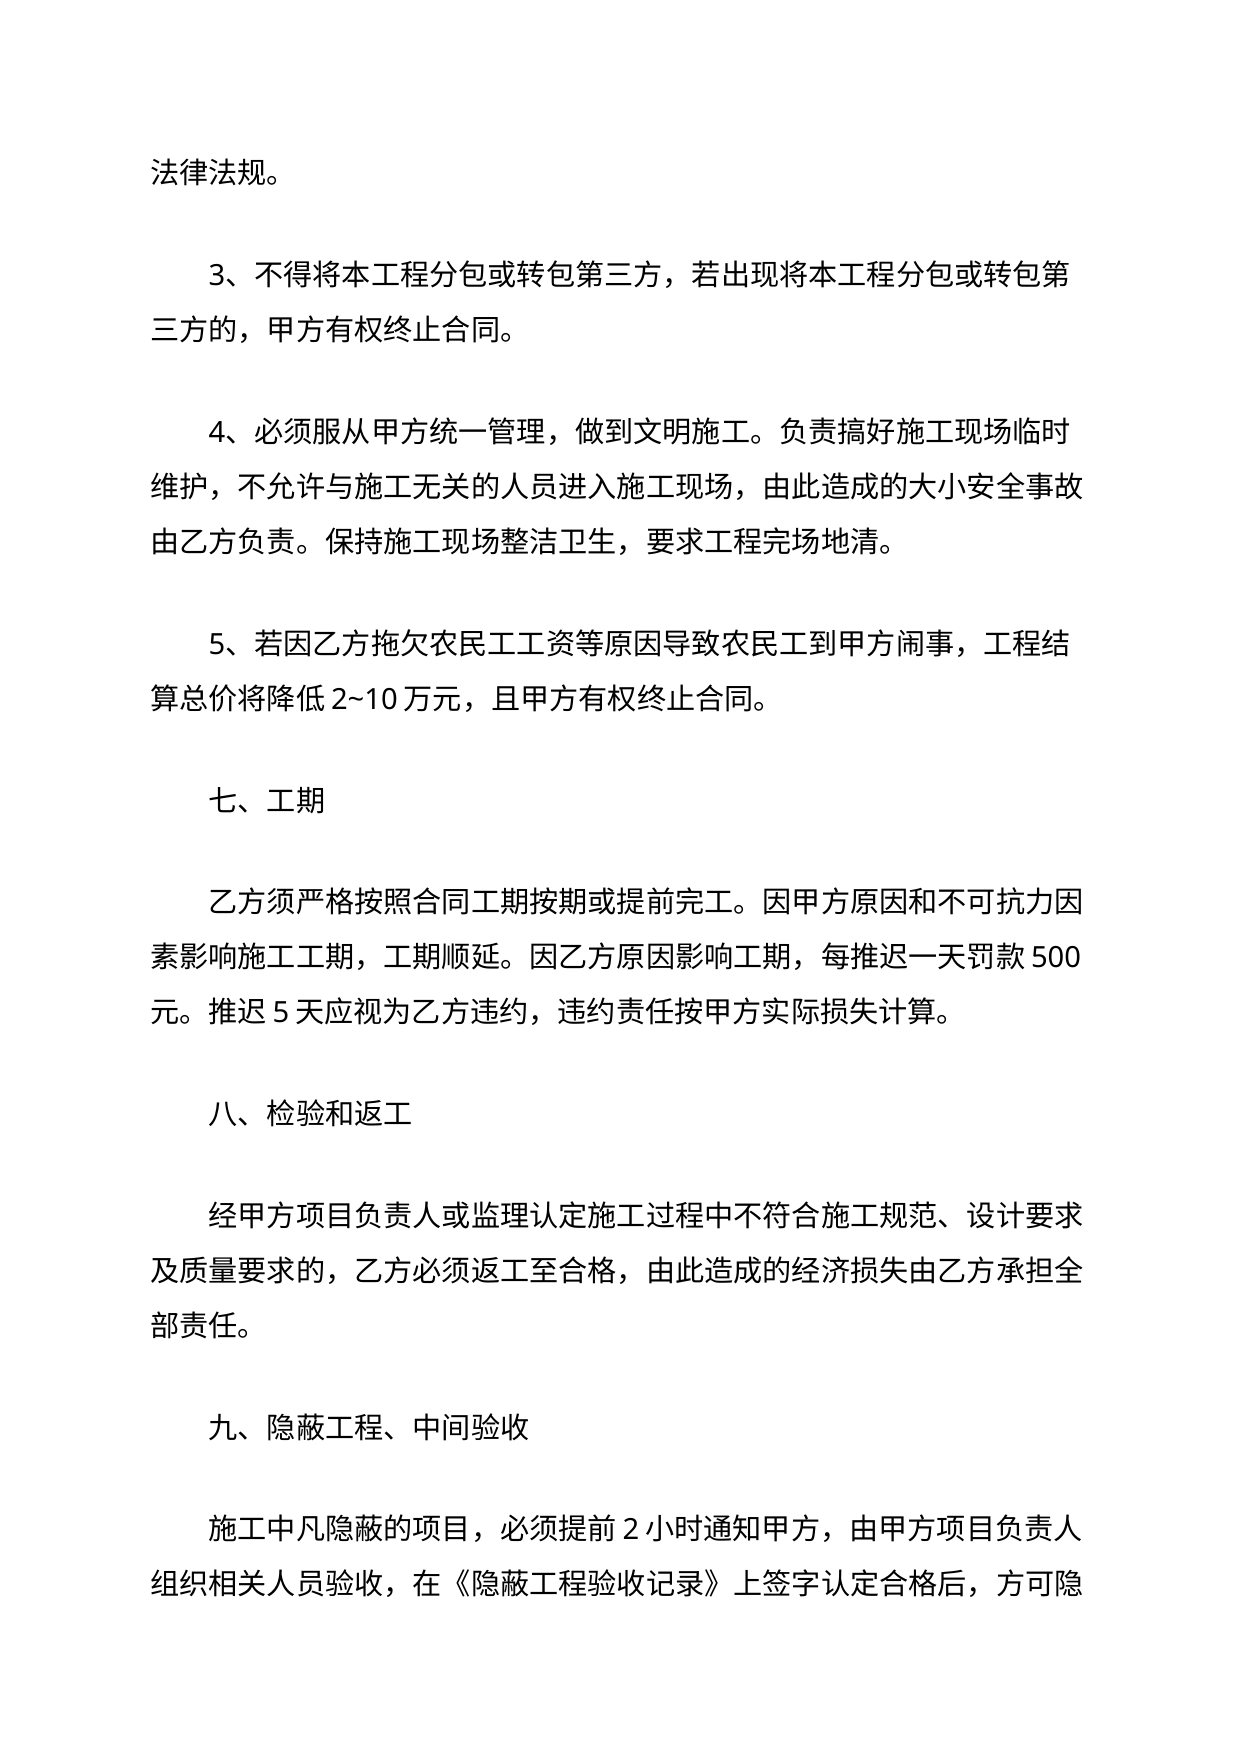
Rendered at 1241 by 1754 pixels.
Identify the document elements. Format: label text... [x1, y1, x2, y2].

text 4、必须服从甲方统一管理，做到文明施工。负责搞好施工现场临时维护，不允许与施工无关的人员进入施工现场，由此造成的大小安全事故由乙方负责。保持施工现场整洁卫生，要求工程完场地清。 [150, 408, 1090, 561]
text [150, 1506, 1090, 1603]
text 七、工期 [150, 777, 1090, 819]
text 5、若因乙方拖欠农民工工资等原因导致农民工到甲方闹事，工程结算总价将降低2~10万元，且甲方有权终止合同。 [150, 620, 1090, 718]
text 八、检验和返工 [150, 1091, 1090, 1133]
text 3、不得将本工程分包或转包第三方，若出现将本工程分包或转包第三方的，甲方有权终止合同。 [150, 252, 1090, 349]
text 九、隐蔽工程、中间验收 [150, 1404, 1090, 1446]
text 经甲方项目负责人或监理认定施工过程中不符合施工规范、设计要求及质量要求的，乙方必须返工至合格，由此造成的经济损失由乙方承担全部责任。 [150, 1193, 1090, 1345]
text 乙方须严格按照合同工期按期或提前完工。因甲方原因和不可抗力因素影响施工工期，工期顺延。因乙方原因影响工期，每推迟一天罚款500元。推迟5天应视为乙方违约，违约责任按甲方实际损失计算。 [150, 879, 1090, 1031]
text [150, 150, 1090, 192]
